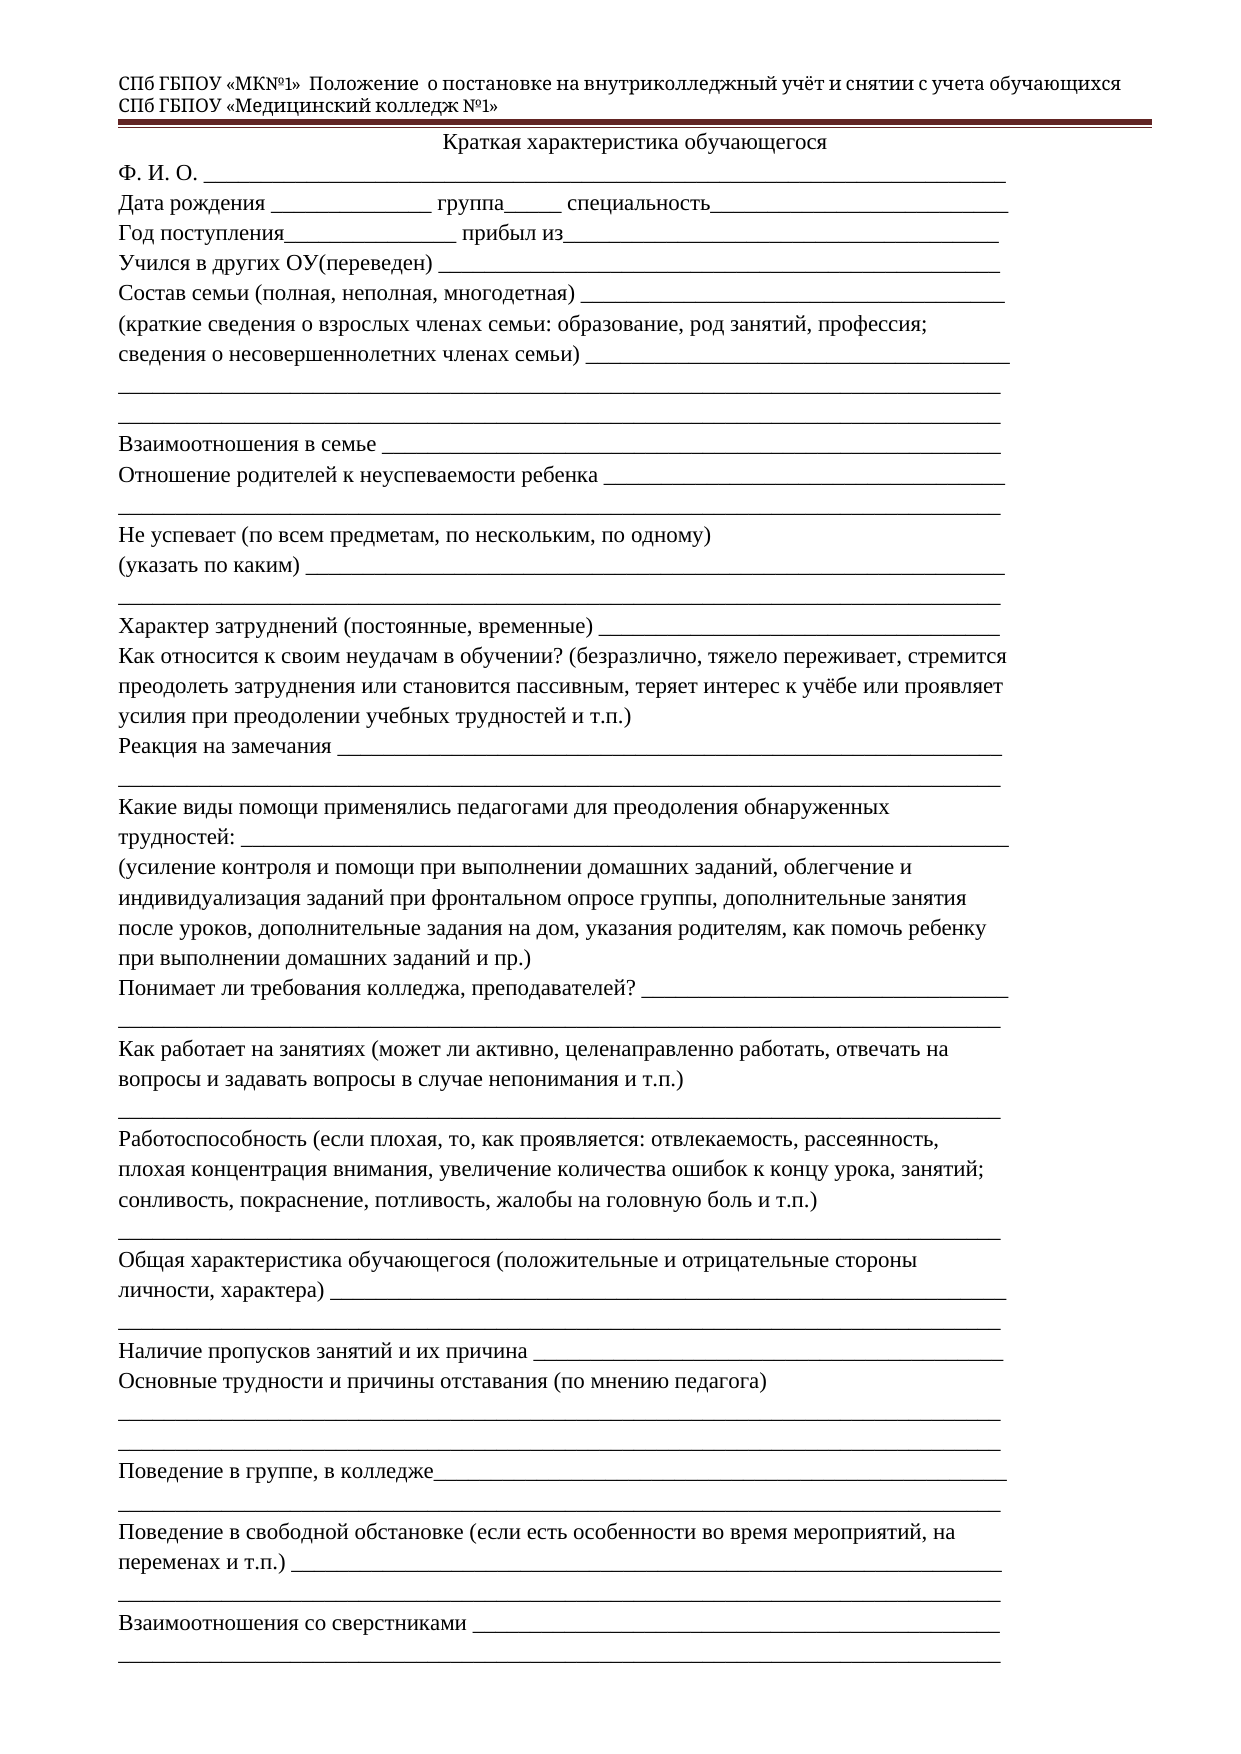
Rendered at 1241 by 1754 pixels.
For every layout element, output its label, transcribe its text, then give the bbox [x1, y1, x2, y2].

text (указать по каким) _____________________________________________________________ [118, 551, 1152, 578]
text _____________________________________________________________________________ [118, 1397, 1152, 1423]
text Поведение в свободной обстановке (если есть особенности во время мероприятий, на [118, 1518, 1152, 1544]
text _____________________________________________________________________________ [118, 1639, 1152, 1665]
text (усиление контроля и помощи при выполнении домашних заданий, облегчение и [118, 853, 1152, 880]
text _____________________________________________________________________________ [118, 1578, 1152, 1605]
text Учился в других ОУ(переведен) _________________________________________________ [118, 249, 1152, 276]
text _____________________________________________________________________________ [118, 1488, 1152, 1514]
text Как работает на занятиях (может ли активно, целенаправленно работать, отвечать на [118, 1034, 1152, 1061]
text Характер затруднений (постоянные, временные) ___________________________________ [118, 612, 1152, 638]
text индивидуализация заданий при фронтальном опросе группы, дополнительные занятия [118, 883, 1152, 910]
text Общая характеристика обучающегося (положительные и отрицательные стороны [118, 1246, 1152, 1272]
text Год поступления_______________ прибыл из______________________________________ [118, 219, 1152, 245]
text _____________________________________________________________________________ [118, 763, 1152, 789]
text преодолеть затруднения или становится пассивным, теряет интерес к учёбе или проявляет [118, 672, 1152, 698]
text трудностей: ___________________________________________________________________ [118, 823, 1152, 849]
text (краткие сведения о взрослых членах семьи: образование, род занятий, профессия; [118, 309, 1152, 336]
text Ф. И. О. ______________________________________________________________________ [118, 158, 1152, 185]
text Как относится к своим неудачам в обучении? (безразлично, тяжело переживает, стремится [118, 642, 1152, 668]
text Взаимоотношения со сверстниками ______________________________________________ [118, 1608, 1152, 1635]
text _____________________________________________________________________________ [118, 1306, 1152, 1333]
text после уроков, дополнительные задания на дом, указания родителям, как помочь ребенку [118, 914, 1152, 940]
text при выполнении домашних заданий и пр.) [118, 944, 1152, 970]
text Основные трудности и причины отставания (по мнению педагога) [118, 1367, 1152, 1393]
text сонливость, покраснение, потливость, жалобы на головную боль и т.п.) [118, 1186, 1152, 1212]
text Понимает ли требования колледжа, преподавателей? ________________________________ [118, 974, 1152, 1001]
text _____________________________________________________________________________ [118, 400, 1152, 427]
text личности, характера) ___________________________________________________________ [118, 1276, 1152, 1303]
text Краткая характеристика обучающегося [118, 128, 1152, 155]
text _____________________________________________________________________________ [118, 491, 1152, 517]
text Состав семьи (полная, неполная, многодетная) _____________________________________ [118, 279, 1152, 306]
text Взаимоотношения в семье ______________________________________________________ [118, 430, 1152, 457]
text Поведение в группе, в колледже__________________________________________________ [118, 1457, 1152, 1484]
text плохая концентрация внимания, увеличение количества ошибок к концу урока, занятий; [118, 1155, 1152, 1182]
text Работоспособность (если плохая, то, как проявляется: отвлекаемость, рассеянность, [118, 1125, 1152, 1152]
text Какие виды помощи применялись педагогами для преодоления обнаруженных [118, 793, 1152, 819]
text Наличие пропусков занятий и их причина _________________________________________ [118, 1337, 1152, 1363]
text Не успевает (по всем предметам, по нескольким, по одному) [118, 521, 1152, 547]
text Отношение родителей к неуспеваемости ребенка ___________________________________ [118, 461, 1152, 487]
text усилия при преодолении учебных трудностей и т.п.) [118, 702, 1152, 729]
text _____________________________________________________________________________ [118, 1427, 1152, 1454]
text _____________________________________________________________________________ [118, 1095, 1152, 1121]
text _____________________________________________________________________________ [118, 370, 1152, 396]
text _____________________________________________________________________________ [118, 1216, 1152, 1242]
text сведения о несовершеннолетних членах семьи) _____________________________________ [118, 340, 1152, 366]
text Реакция на замечания __________________________________________________________ [118, 732, 1152, 759]
text Дата рождения ______________ группа_____ специальность__________________________ [118, 189, 1152, 215]
text _____________________________________________________________________________ [118, 1004, 1152, 1031]
text _____________________________________________________________________________ [118, 581, 1152, 608]
text вопросы и задавать вопросы в случае непонимания и т.п.) [118, 1065, 1152, 1091]
text переменах и т.п.) ______________________________________________________________ [118, 1548, 1152, 1574]
